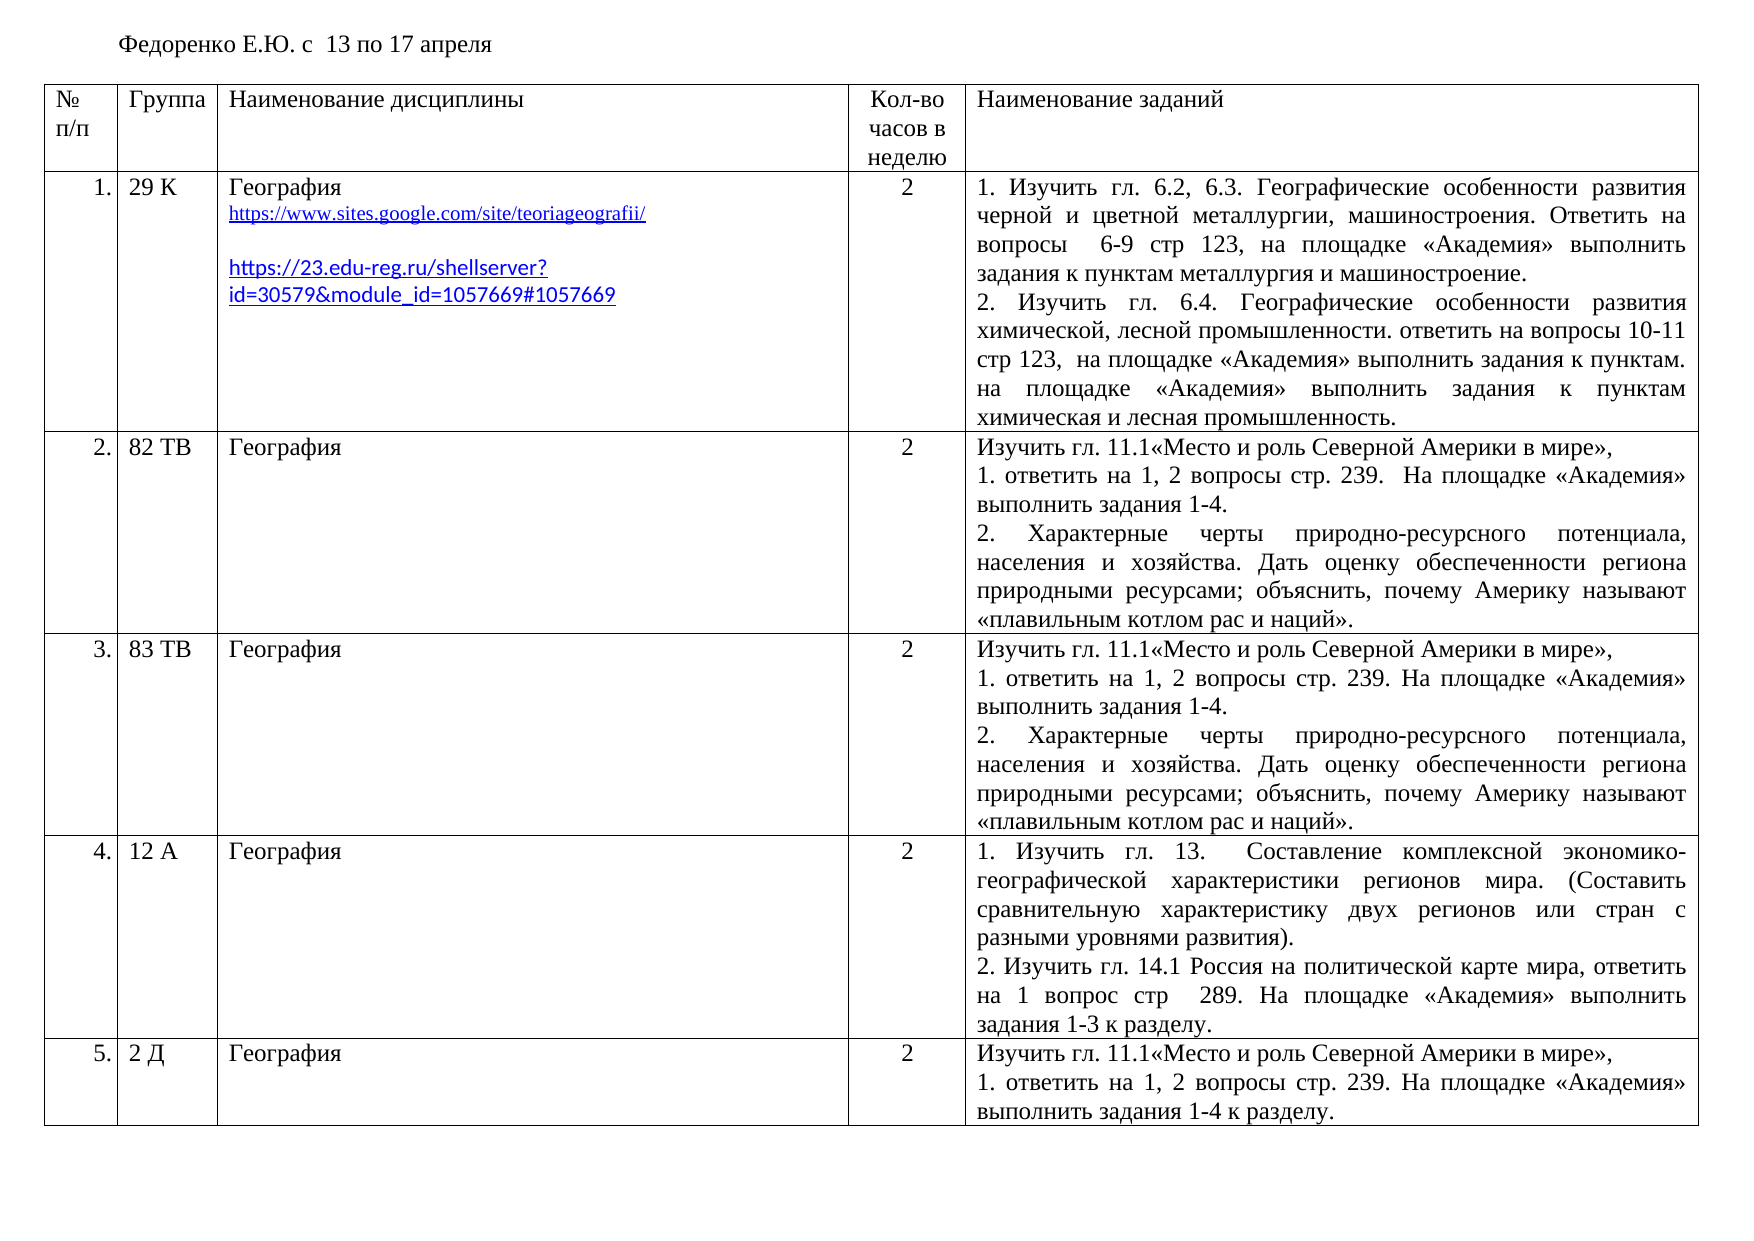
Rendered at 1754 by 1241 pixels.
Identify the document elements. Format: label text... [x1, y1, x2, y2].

text Федоренко Е.Ю. с 13 по 17 апреля [118, 29, 1636, 58]
table_cell 12 А [118, 836, 217, 1037]
table_cell [45, 432, 117, 633]
table_cell 1. Изучить гл. 6.2, 6.3. Географические особенности развития черной и цветной металлургии, машиностроения. Ответить на вопросы 6-9 стр 123, на площадке «Академия» выполнить задания к пунктам металлургия и машиностроение. 2. Изучить гл. 6.4. Географические особенности развития химической, лесной промышленности. ответить на вопросы 10-11 стр 123, на площадке «Академия» выполнить задания к пунктам. на площадке «Академия» выполнить задания к пунктам химическая и лесная промышленность. [966, 172, 1698, 431]
table_cell География [218, 634, 848, 835]
table_cell 2 [849, 1039, 965, 1125]
table_cell География https://www.sites.google.com/site/teoriageografii/ https://23.edu-reg.ru/shellserver?id=30579&module_id=1057669#1057669 [218, 172, 848, 431]
table_cell Изучить гл. 11.1«Место и роль Северной Америки в мире», 1. ответить на 1, 2 вопросы стр. 239. На площадке «Академия» выполнить задания 1-4. 2. Характерные черты природно-ресурсного потенциала, населения и хозяйства. Дать оценку обеспеченности региона природными ресурсами; объяснить, почему Америку называют «плавильным котлом рас и наций». [966, 432, 1698, 633]
table_cell 2 [849, 634, 965, 835]
table_cell 2 [849, 836, 965, 1037]
table_cell Изучить гл. 11.1«Место и роль Северной Америки в мире», 1. ответить на 1, 2 вопросы стр. 239. На площадке «Академия» выполнить задания 1-4. 2. Характерные черты природно-ресурсного потенциала, населения и хозяйства. Дать оценку обеспеченности региона природными ресурсами; объяснить, почему Америку называют «плавильным котлом рас и наций». [966, 634, 1698, 835]
table_cell 2 [849, 432, 965, 633]
table_cell География [218, 836, 848, 1037]
table_cell География [218, 1039, 848, 1125]
table_cell 2 Д [118, 1039, 217, 1125]
table_cell [45, 1039, 117, 1125]
table_header № п/п [45, 85, 117, 171]
table_cell 1. Изучить гл. 13. Составление комплексной экономико-географической характеристики регионов мира. (Составить сравнительную характеристику двух регионов или стран с разными уровнями развития). 2. Изучить гл. 14.1 Россия на политической карте мира, ответить на 1 вопрос стр 289. На площадке «Академия» выполнить задания 1-3 к разделу. [966, 836, 1698, 1037]
table_cell 82 ТВ [118, 432, 217, 633]
table_cell 29 К [118, 172, 217, 431]
table_cell 2 [849, 172, 965, 431]
table_cell География [218, 432, 848, 633]
table_header Наименование заданий [966, 85, 1698, 171]
table_cell [45, 172, 117, 431]
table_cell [966, 1039, 1698, 1125]
table_header Наименование дисциплины [218, 85, 848, 171]
table_header Кол-во часов в неделю [849, 85, 965, 171]
table_header Группа [118, 85, 217, 171]
table_cell [45, 836, 117, 1037]
table_cell [45, 634, 117, 835]
table_cell 83 ТВ [118, 634, 217, 835]
